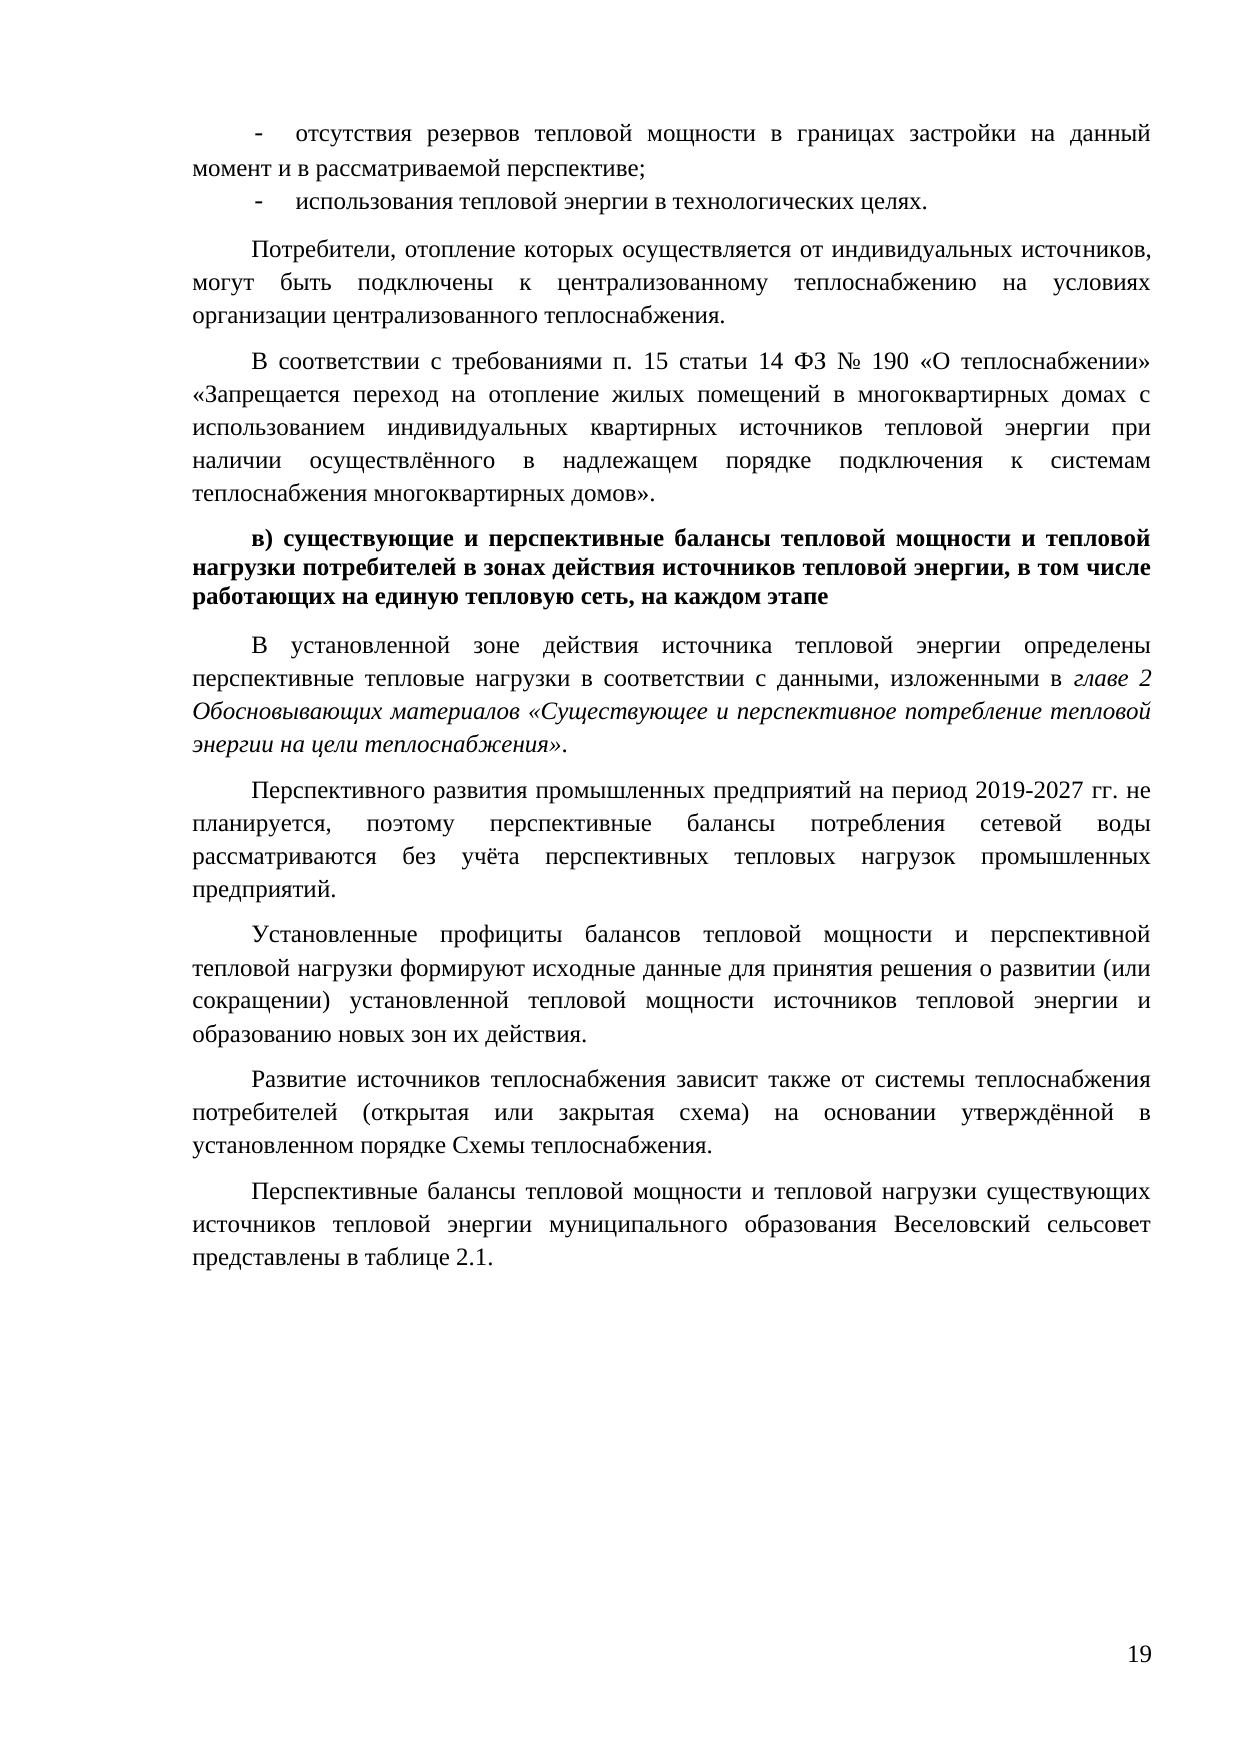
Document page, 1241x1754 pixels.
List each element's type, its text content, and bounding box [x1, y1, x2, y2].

text Потребители, отопление которых осуществляется от индивидуальных источников, могут быть подключены к централизованному теплоснабжению на условиях организации централизованного теплоснабжения. [192, 234, 1152, 329]
text В соответствии с требованиями п. 15 статьи 14 ФЗ № 190 «О теплоснабжении» «Запрещается переход на отопление жилых помещений в многоквартирных домах с использованием индивидуальных квартирных источников тепловой энергии при наличии осуществлённого в надлежащем порядке подключения к системам теплоснабжения многоквартирных домов». [192, 346, 1152, 507]
text В установленной зоне действия источника тепловой энергии определены перспективные тепловые нагрузки в соответствии с данными, изложенными в главе 2 Обосновывающих материалов «Существующее и перспективное потребление тепловой энергии на цели теплоснабжения». [192, 630, 1152, 758]
text Перспективные балансы тепловой мощности и тепловой нагрузки существующих источников тепловой энергии муниципального образования Веселовский сельсовет представлены в таблице 2.1. [192, 1176, 1152, 1271]
list использования тепловой энергии в технологических целях. [192, 186, 1152, 217]
list отсутствия резервов тепловой мощности в границах застройки на данный момент и в рассматриваемой перспективе; [192, 118, 1152, 182]
text Перспективного развития промышленных предприятий на период 2019-2027 гг. не планируется, поэтому перспективные балансы потребления сетевой воды рассматриваются без учёта перспективных тепловых нагрузок промышленных предприятий. [192, 775, 1152, 903]
text Развитие источников теплоснабжения зависит также от системы теплоснабжения потребителей (открытая или закрытая схема) на основании утверждённой в установленном порядке Схемы теплоснабжения. [192, 1064, 1152, 1159]
text Установленные профициты балансов тепловой мощности и перспективной тепловой нагрузки формируют исходные данные для принятия решения о развитии (или сокращении) установленной тепловой мощности источников тепловой энергии и образованию новых зон их действия. [192, 919, 1152, 1047]
subtitle в) существующие и перспективные балансы тепловой мощности и тепловой нагрузки потребителей в зонах действия источников тепловой энергии, в том числе работающих на единую тепловую сеть, на каждом этапе [192, 523, 1152, 609]
